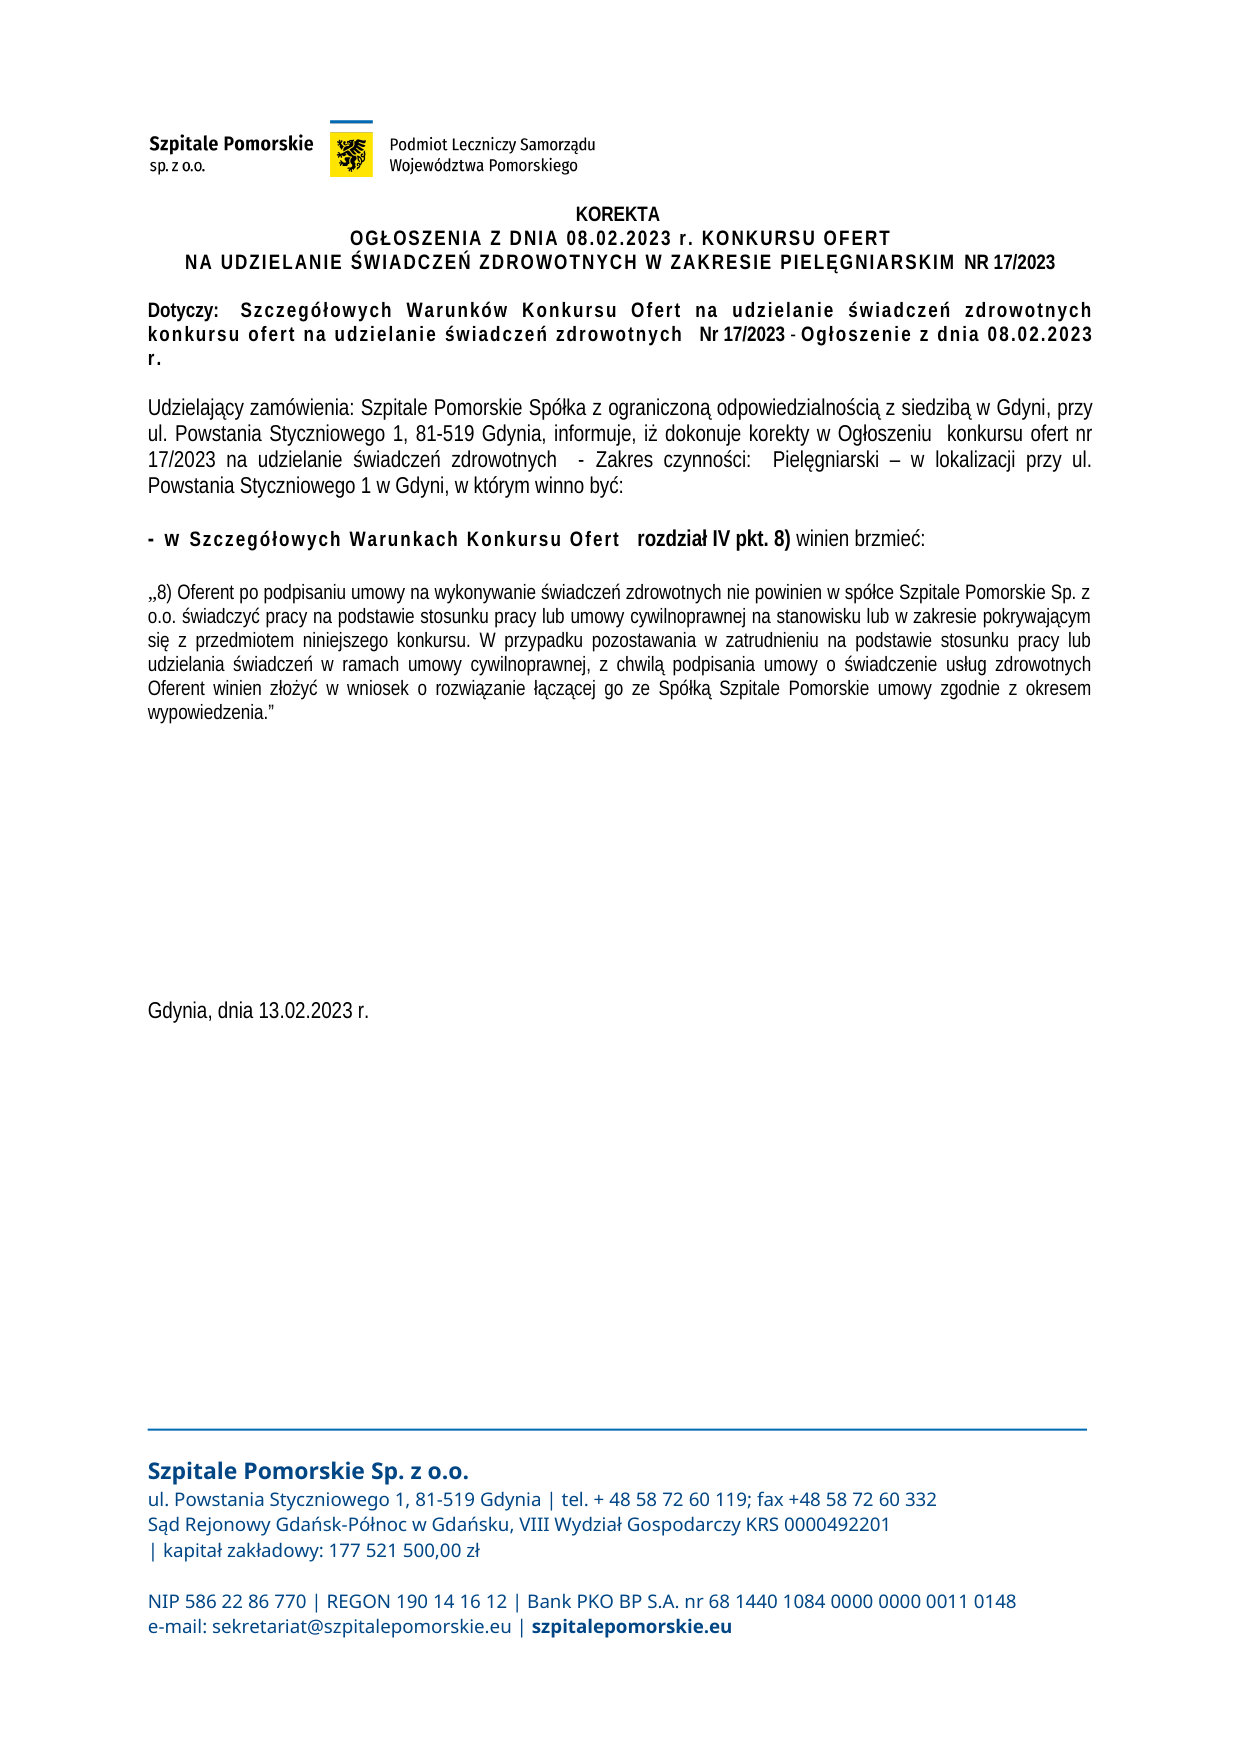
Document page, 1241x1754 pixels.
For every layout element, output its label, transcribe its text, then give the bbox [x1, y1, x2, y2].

text - w Szczegółowych Warunkach Konkursu Ofert rozdział IV pkt. 8) winien brzmieć: [148, 525, 1093, 552]
text Dotyczy: Szczegółowych Warunków Konkursu Ofert na udzielanie świadczeń zdrowotnych konkursu ofert na udzielanie świadczeń zdrowotnych Nr 17/2023 - Ogłoszenie z dnia 08.02.2023 r. [148, 298, 1093, 369]
text NA UDZIELANIE ŚWIADCZEŃ ZDROWOTNYCH W ZAKRESIE PIELĘGNIARSKIM NR 17/2023 [148, 250, 1093, 274]
picture [147, 118, 596, 178]
text KOREKTA OGŁOSZENIA Z DNIA 08.02.2023 r. KONKURSU OFERT [148, 202, 1093, 250]
text „8) Oferent po podpisaniu umowy na wykonywanie świadczeń zdrowotnych nie powinien w spółce Szpitale Pomorskie Sp. z o.o. świadczyć pracy na podstawie stosunku pracy lub umowy cywilnoprawnej na stanowisku lub w zakresie pokrywającym się z przedmiotem niniejszego konkursu. W przypadku pozostawania w zatrudnieniu na podstawie stosunku pracy lub udzielania świadczeń w ramach umowy cywilnoprawnej, z chwilą podpisania umowy o świadczenie usług zdrowotnych Oferent winien złożyć w wniosek o rozwiązanie łączącej go ze Spółką Szpitale Pomorskie umowy zgodnie z okresem wypowiedzenia.” [148, 580, 1093, 724]
text Udzielający zamówienia: Szpitale Pomorskie Spółka z ograniczoną odpowiedzialnością z siedzibą w Gdyni, przy ul. Powstania Styczniowego 1, 81-519 Gdynia, informuje, iż dokonuje korekty w Ogłoszeniu konkursu ofert nr 17/2023 na udzielanie świadczeń zdrowotnych - Zakres czynności: Pielęgniarski – w lokalizacji przy ul. Powstania Styczniowego 1 w Gdyni, w którym winno być: [148, 393, 1093, 499]
text Gdynia, dnia 13.02.2023 r. [148, 997, 1093, 1023]
